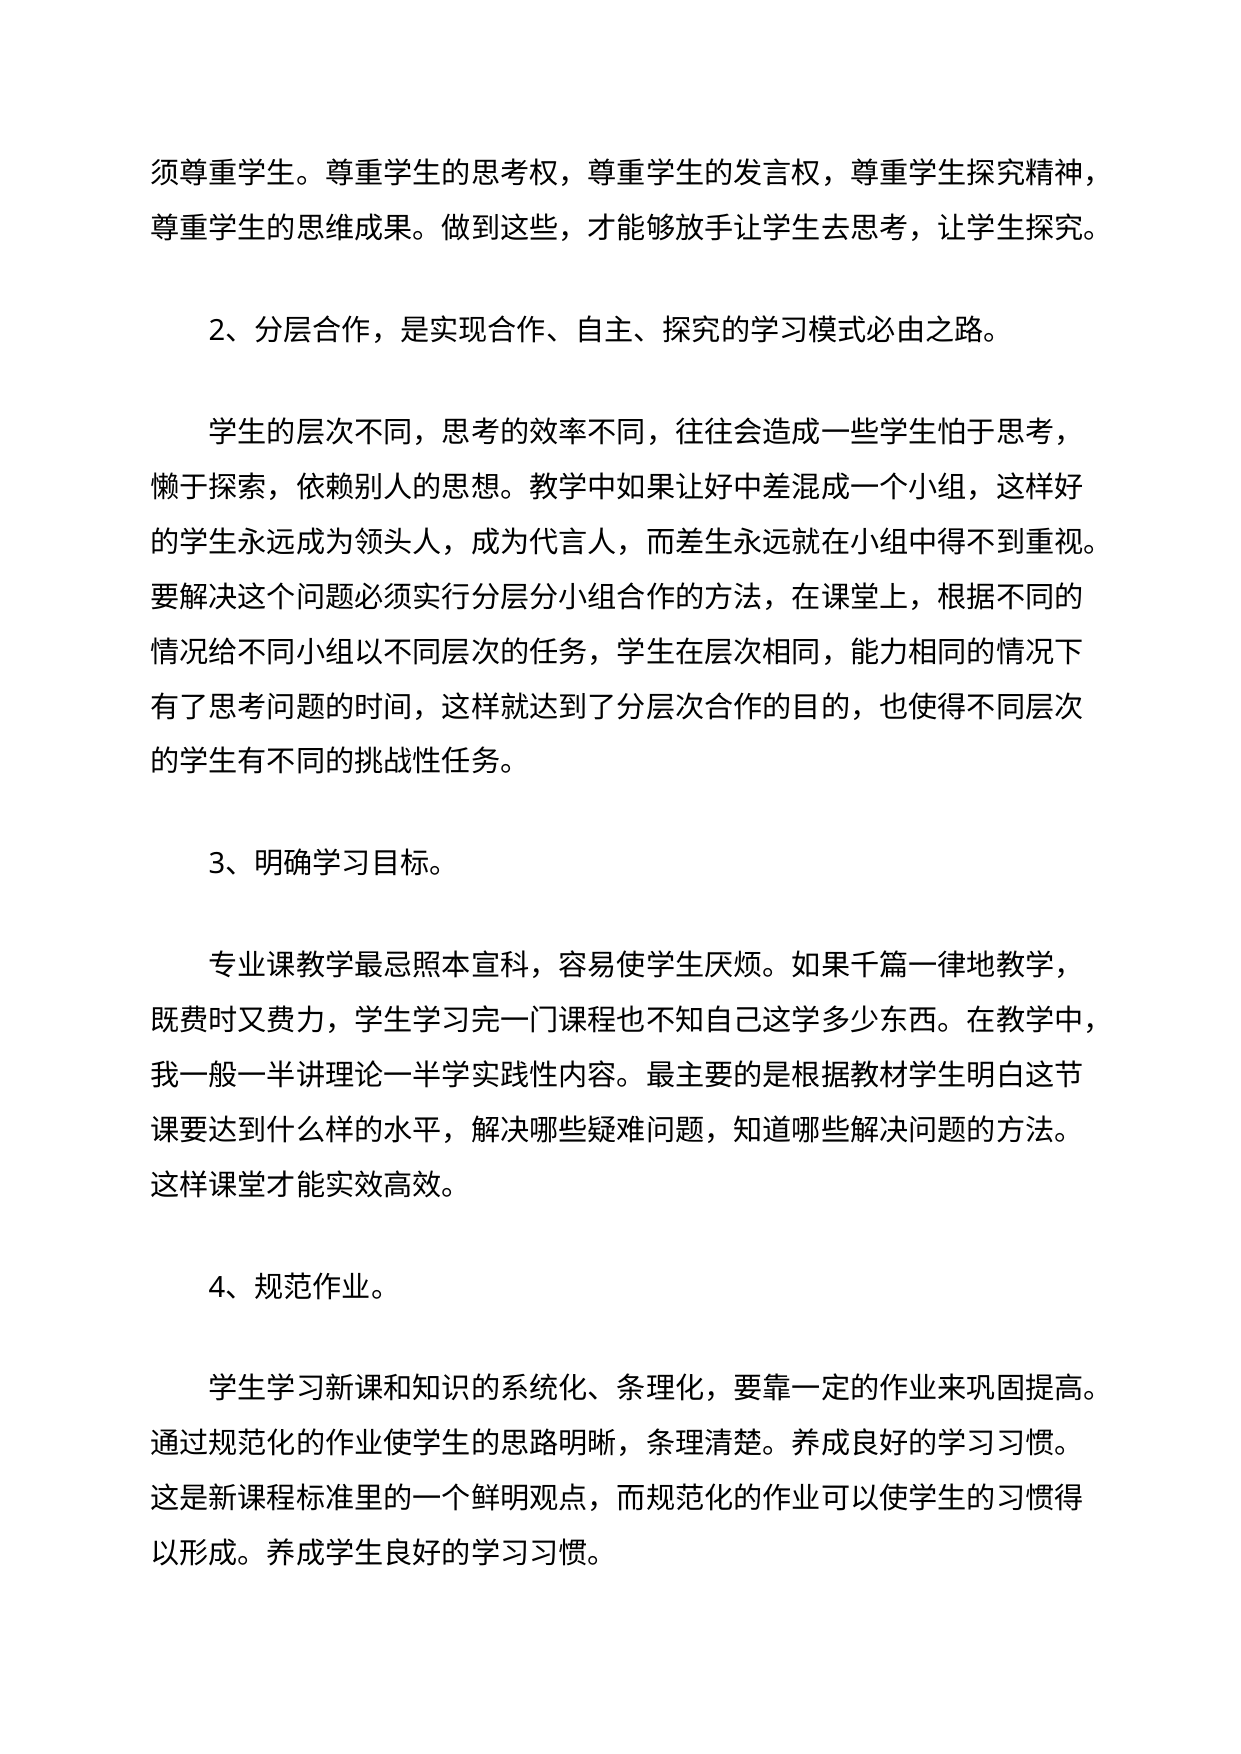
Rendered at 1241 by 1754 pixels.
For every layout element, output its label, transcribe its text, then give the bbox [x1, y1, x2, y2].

text 学生学习新课和知识的系统化、条理化，要靠一定的作业来巩固提高。通过规范化的作业使学生的思路明晰，条理清楚。养成良好的学习习惯。这是新课程标准里的一个鲜明观点，而规范化的作业可以使学生的习惯得以形成。养成学生良好的学习习惯。 [150, 1365, 1090, 1572]
text 4、规范作业。 [150, 1263, 1090, 1306]
text 专业课教学最忌照本宣科，容易使学生厌烦。如果千篇一律地教学，既费时又费力，学生学习完一门课程也不知自己这学多少东西。在教学中，我一般一半讲理论一半学实践性内容。最主要的是根据教材学生明白这节课要达到什么样的水平，解决哪些疑难问题，知道哪些解决问题的方法。这样课堂才能实效高效。 [150, 942, 1090, 1204]
text 学生的层次不同，思考的效率不同，往往会造成一些学生怕于思考，懒于探索，依赖别人的思想。教学中如果让好中差混成一个小组，这样好的学生永远成为领头人，成为代言人，而差生永远就在小组中得不到重视。要解决这个问题必须实行分层分小组合作的方法，在课堂上，根据不同的情况给不同小组以不同层次的任务，学生在层次相同，能力相同的情况下有了思考问题的时间，这样就达到了分层次合作的目的，也使得不同层次的学生有不同的挑战性任务。 [150, 409, 1090, 780]
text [150, 150, 1090, 247]
text 2、分层合作，是实现合作、自主、探究的学习模式必由之路。 [150, 307, 1090, 349]
text 3、明确学习目标。 [150, 840, 1090, 882]
